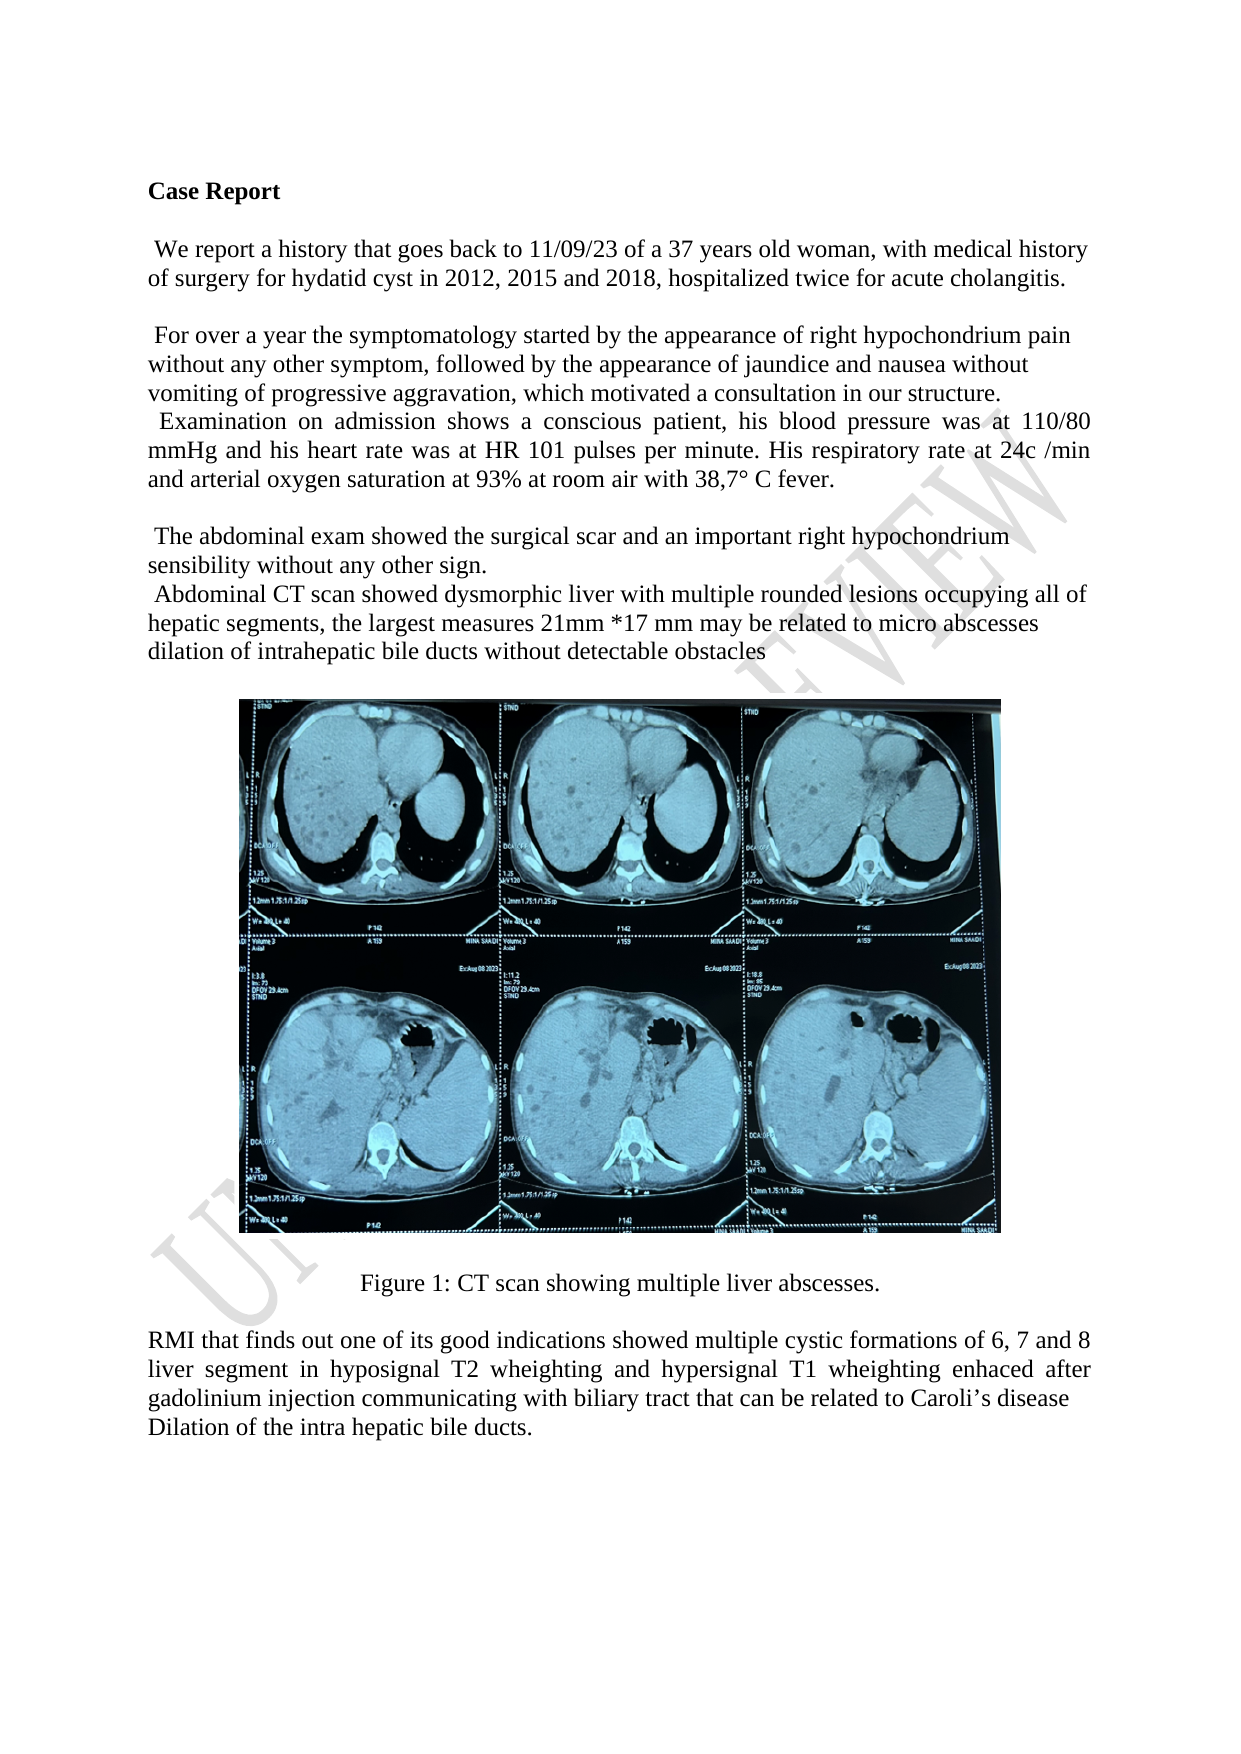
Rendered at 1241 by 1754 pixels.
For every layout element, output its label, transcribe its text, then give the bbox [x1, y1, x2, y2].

text Abdominal CT scan showed dysmorphic liver with multiple rounded lesions occupying all of hepatic segments, the largest measures 21mm *17 mm may be related to micro abscesses [148, 579, 1093, 636]
text Case Report [148, 176, 1093, 205]
text We report a history that goes back to 11/09/23 of a 37 years old woman, with medical history of surgery for hydatid cyst in 2012, 2015 and 2018, hospitalized twice for acute cholangitis. [148, 234, 1093, 291]
text For over a year the symptomatology started by the appearance of right hypochondrium pain without any other symptom, followed by the appearance of jaundice and nausea without vomiting of ​​progressive aggravation, which motivated a consultation in our structure. [148, 320, 1093, 406]
text RMI that finds out one of its good indications showed multiple cystic formations of 6, 7 and 8 liver segment in hyposignal T2 wheighting and hypersignal T1 wheighting enhaced after gadolinium injection communicating with biliary tract that can be related to Caroli’s disease [148, 1325, 1093, 1412]
text Figure 1: CT scan showing multiple liver abscesses. [546, 1268, 1093, 1297]
text Examination on admission shows a conscious patient, his blood pressure was at 110/80 mmHg and his heart rate was at HR 101 pulses per minute. His respiratory rate at 24c /min and arterial oxygen saturation at 93% at room air with 38,7° C fever. [148, 406, 1093, 493]
text Figure 1: CT scan showing multiple liver abscesses. [148, 1268, 457, 1297]
picture [234, 693, 1006, 1239]
text The abdominal exam showed the surgical scar and an important right hypochondrium sensibility without any other sign. [148, 521, 1093, 579]
text dilation of intrahepatic bile ducts without detectable obstacles [148, 636, 1093, 665]
text Dilation of the intra hepatic bile ducts. [148, 1412, 1093, 1440]
